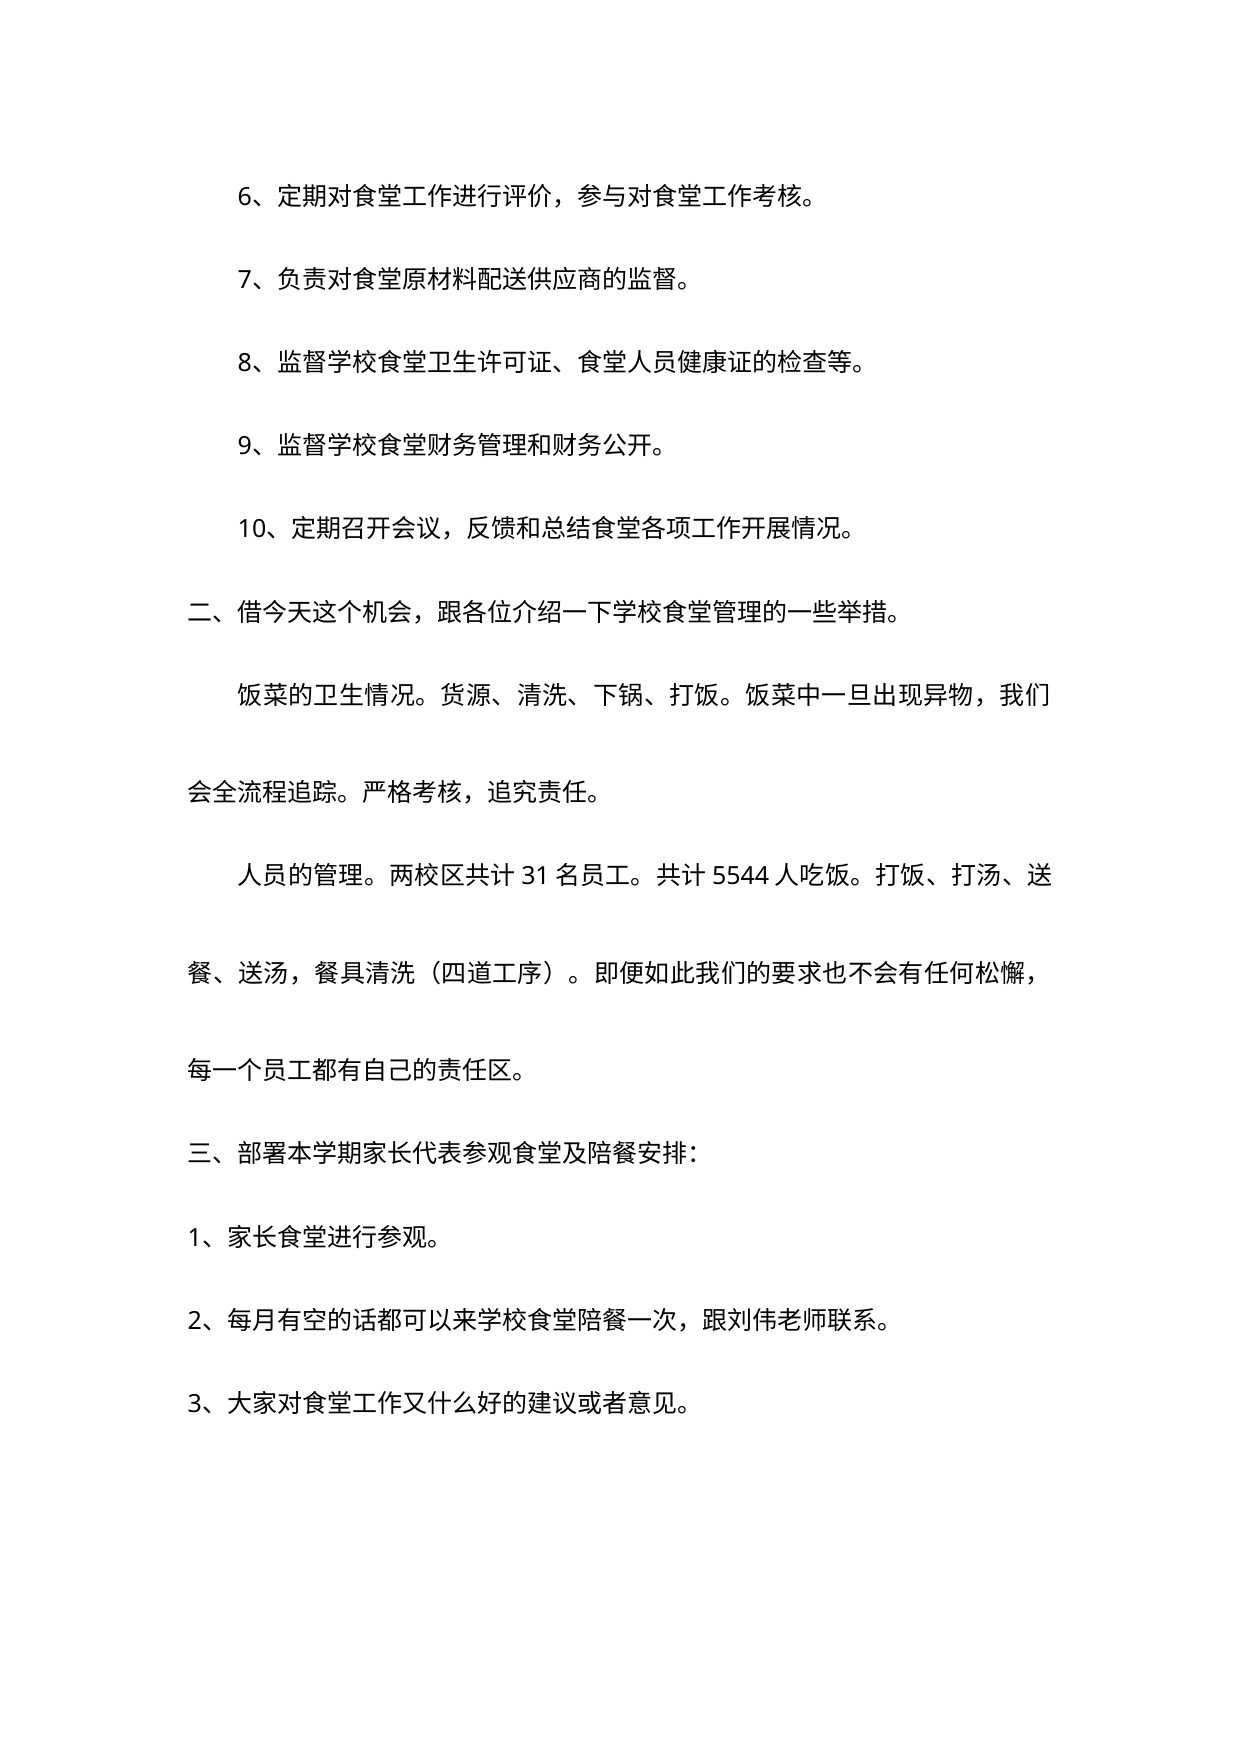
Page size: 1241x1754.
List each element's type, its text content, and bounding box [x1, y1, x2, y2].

text 1、家长食堂进行参观。 [187, 1203, 1053, 1268]
text 三、部署本学期家长代表参观食堂及陪餐安排： [187, 1119, 1053, 1184]
text 9、监督学校食堂财务管理和财务公开。 [187, 411, 1053, 476]
text 7、负责对食堂原材料配送供应商的监督。 [187, 245, 1053, 310]
text 饭菜的卫生情况。货源、清洗、下锅、打饭。饭菜中一旦出现异物，我们会全流程追踪。严格考核，追究责任。 [187, 661, 1053, 823]
text 2、每月有空的话都可以来学校食堂陪餐一次，跟刘伟老师联系。 [187, 1286, 1053, 1351]
text 人员的管理。两校区共计31名员工。共计5544人吃饭。打饭、打汤、送餐、送汤，餐具清洗（四道工序）。即便如此我们的要求也不会有任何松懈，每一个员工都有自己的责任区。 [187, 841, 1053, 1101]
text 10、定期召开会议，反馈和总结食堂各项工作开展情况。 [187, 494, 1053, 559]
text 二、借今天这个机会，跟各位介绍一下学校食堂管理的一些举措。 [187, 578, 1053, 643]
text 8、监督学校食堂卫生许可证、食堂人员健康证的检查等。 [187, 328, 1053, 393]
text 3、大家对食堂工作又什么好的建议或者意见。 [187, 1369, 1053, 1434]
text 6、定期对食堂工作进行评价，参与对食堂工作考核。 [187, 162, 1053, 227]
